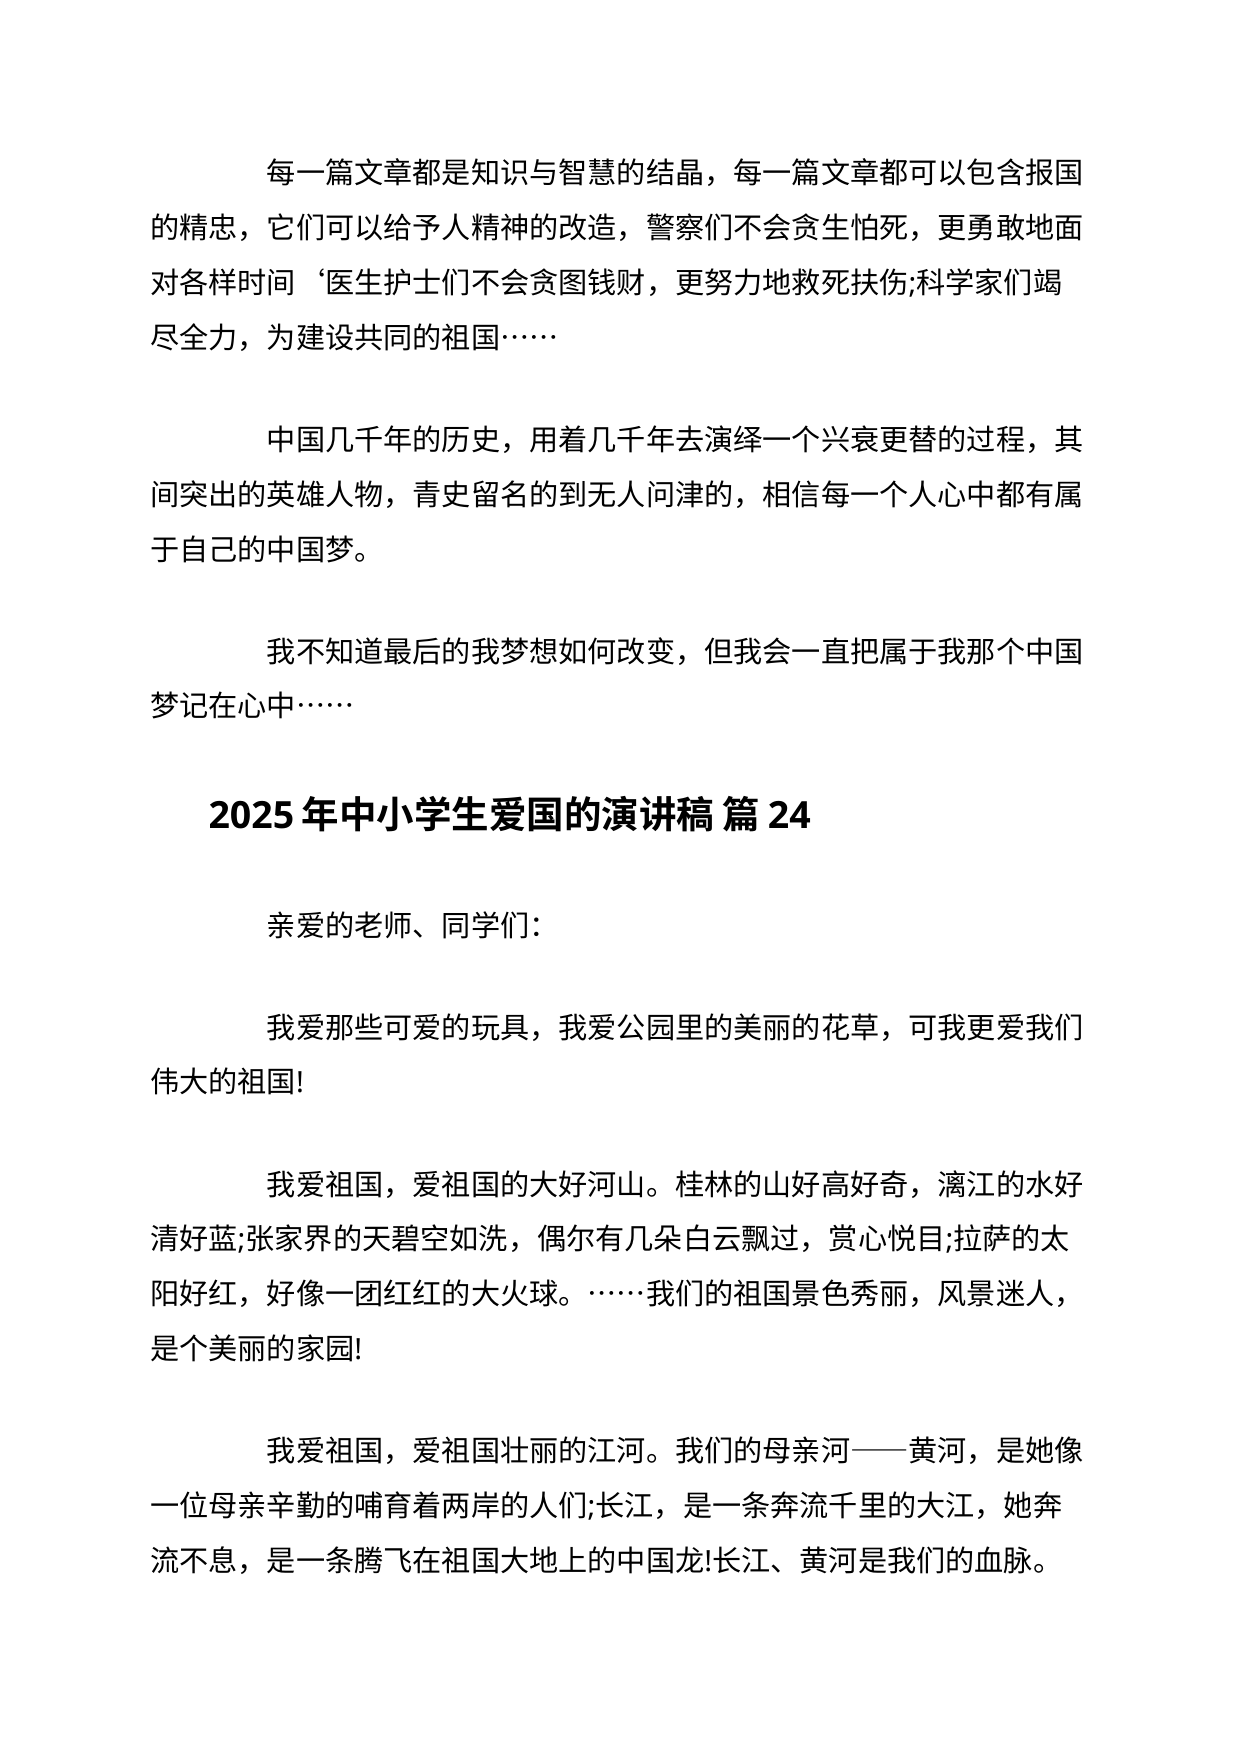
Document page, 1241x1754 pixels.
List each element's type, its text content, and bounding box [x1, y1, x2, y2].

text 中国几千年的历史，用着几千年去演绎一个兴衰更替的过程，其间突出的英雄人物，青史留名的到无人问津的，相信每一个人心中都有属于自己的中国梦。 [150, 417, 1090, 569]
text 我不知道最后的我梦想如何改变，但我会一直把属于我那个中国梦记在心中…… [150, 628, 1090, 725]
text 我爱那些可爱的玩具，我爱公园里的美丽的花草，可我更爱我们伟大的祖国! [150, 1004, 1090, 1101]
text 每一篇文章都是知识与智慧的结晶，每一篇文章都可以包含报国的精忠，它们可以给予人精神的改造，警察们不会贪生怕死，更勇敢地面对各样时间‘医生护士们不会贪图钱财，更努力地救死扶伤;科学家们竭尽全力，为建设共同的祖国…… [150, 150, 1090, 357]
text 亲爱的老师、同学们： [150, 902, 1090, 945]
text 我爱祖国，爱祖国的大好河山。桂林的山好高好奇，漓江的水好清好蓝;张家界的天碧空如洗，偶尔有几朵白云飘过，赏心悦目;拉萨的太阳好红，好像一团红红的大火球。……我们的祖国景色秀丽，风景迷人，是个美丽的家园! [150, 1161, 1090, 1368]
text 我爱祖国，爱祖国壮丽的江河。我们的母亲河——黄河，是她像一位母亲辛勤的哺育着两岸的人们;长江，是一条奔流千里的大江，她奔流不息，是一条腾飞在祖国大地上的中国龙!长江、黄河是我们的血脉。 [150, 1428, 1090, 1580]
text 2025年中小学生爱国的演讲稿 篇24 [150, 785, 1090, 839]
